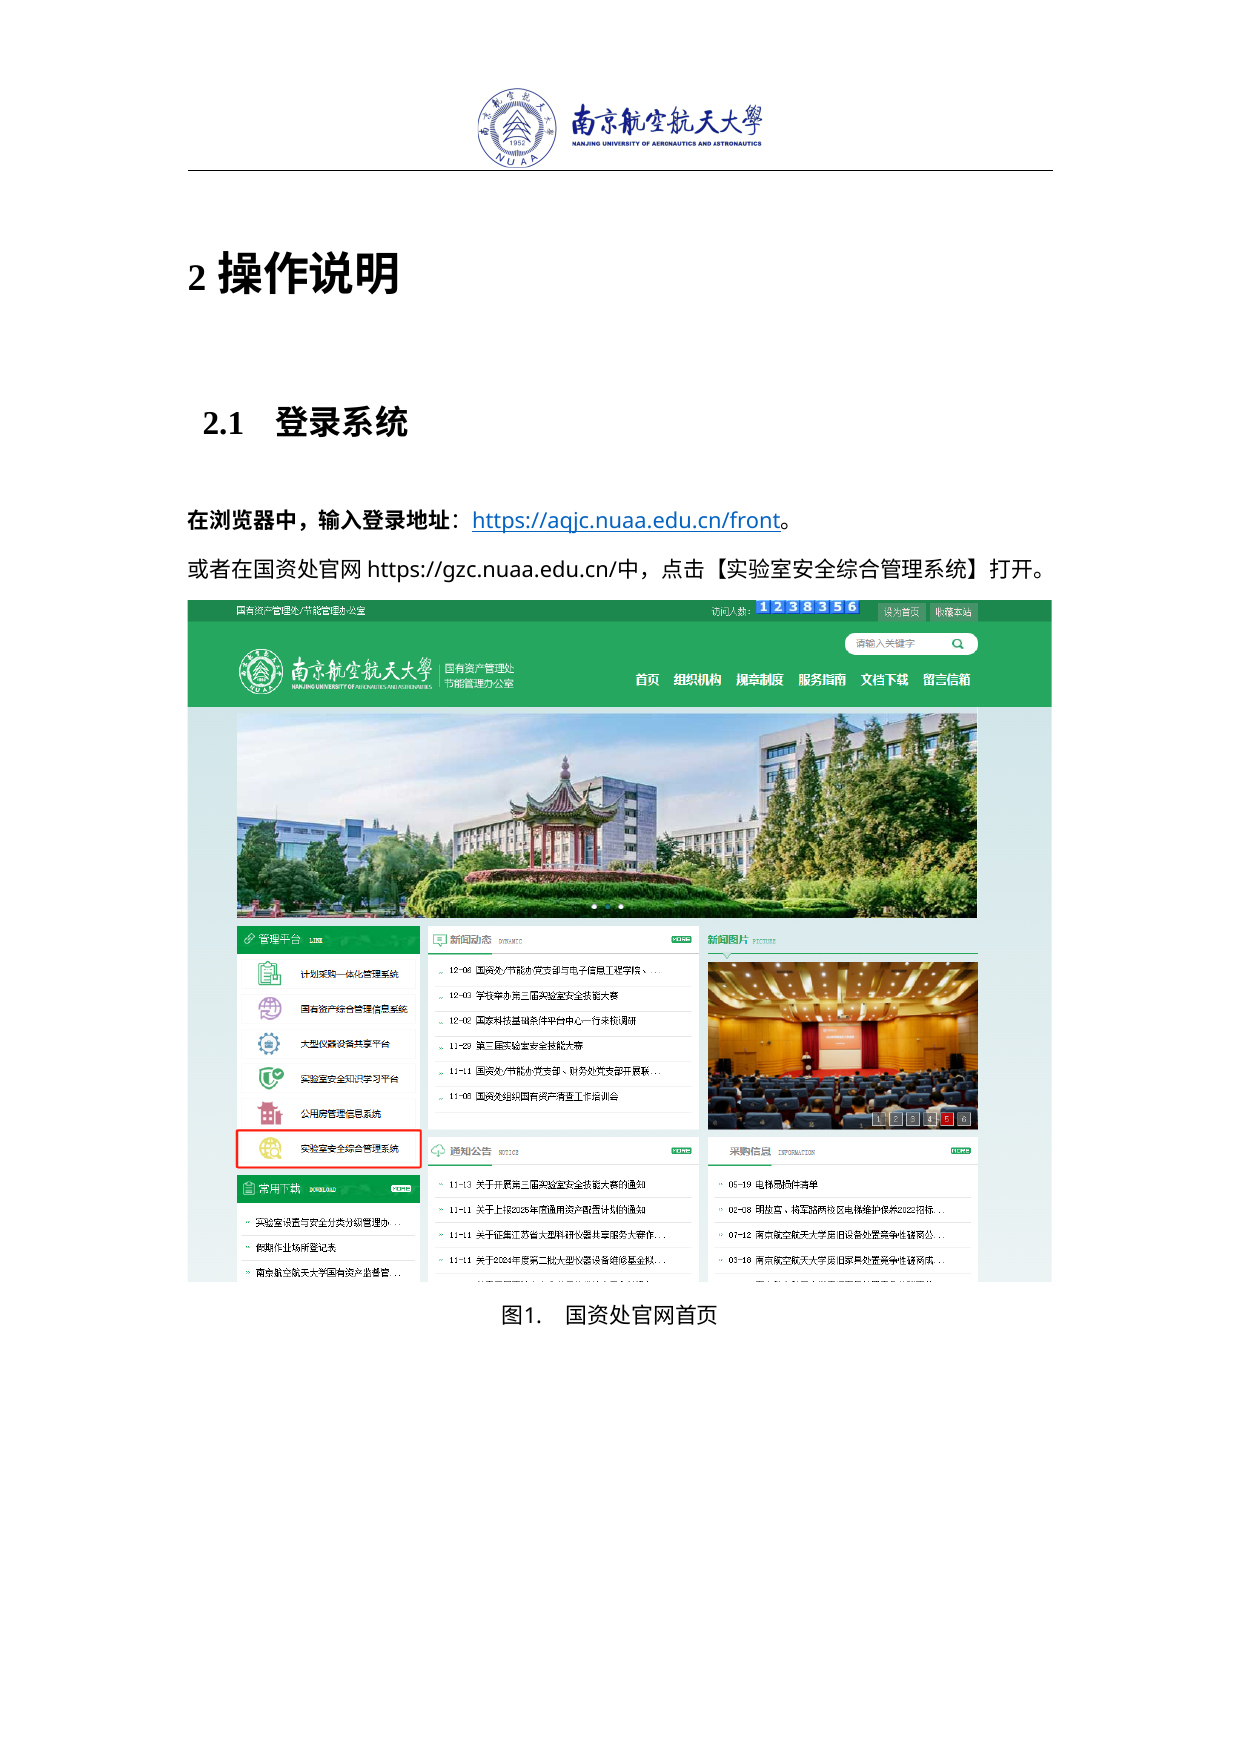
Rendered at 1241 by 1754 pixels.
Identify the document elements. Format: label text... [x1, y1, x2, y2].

text 或者在国资处官网https://gzc.nuaa.edu.cn/中，点击【实验室安全综合管理系统】打开。 [187, 552, 1053, 584]
picture [477, 88, 763, 168]
list 国资处官网首页 [187, 1297, 1053, 1330]
subtitle 操作说明 [187, 222, 1053, 319]
picture [187, 600, 1052, 1282]
subtitle 登录系统 [202, 387, 1053, 452]
text 在浏览器中，输入登录地址：https://aqjc.nuaa.edu.cn/front。 [187, 503, 1053, 536]
